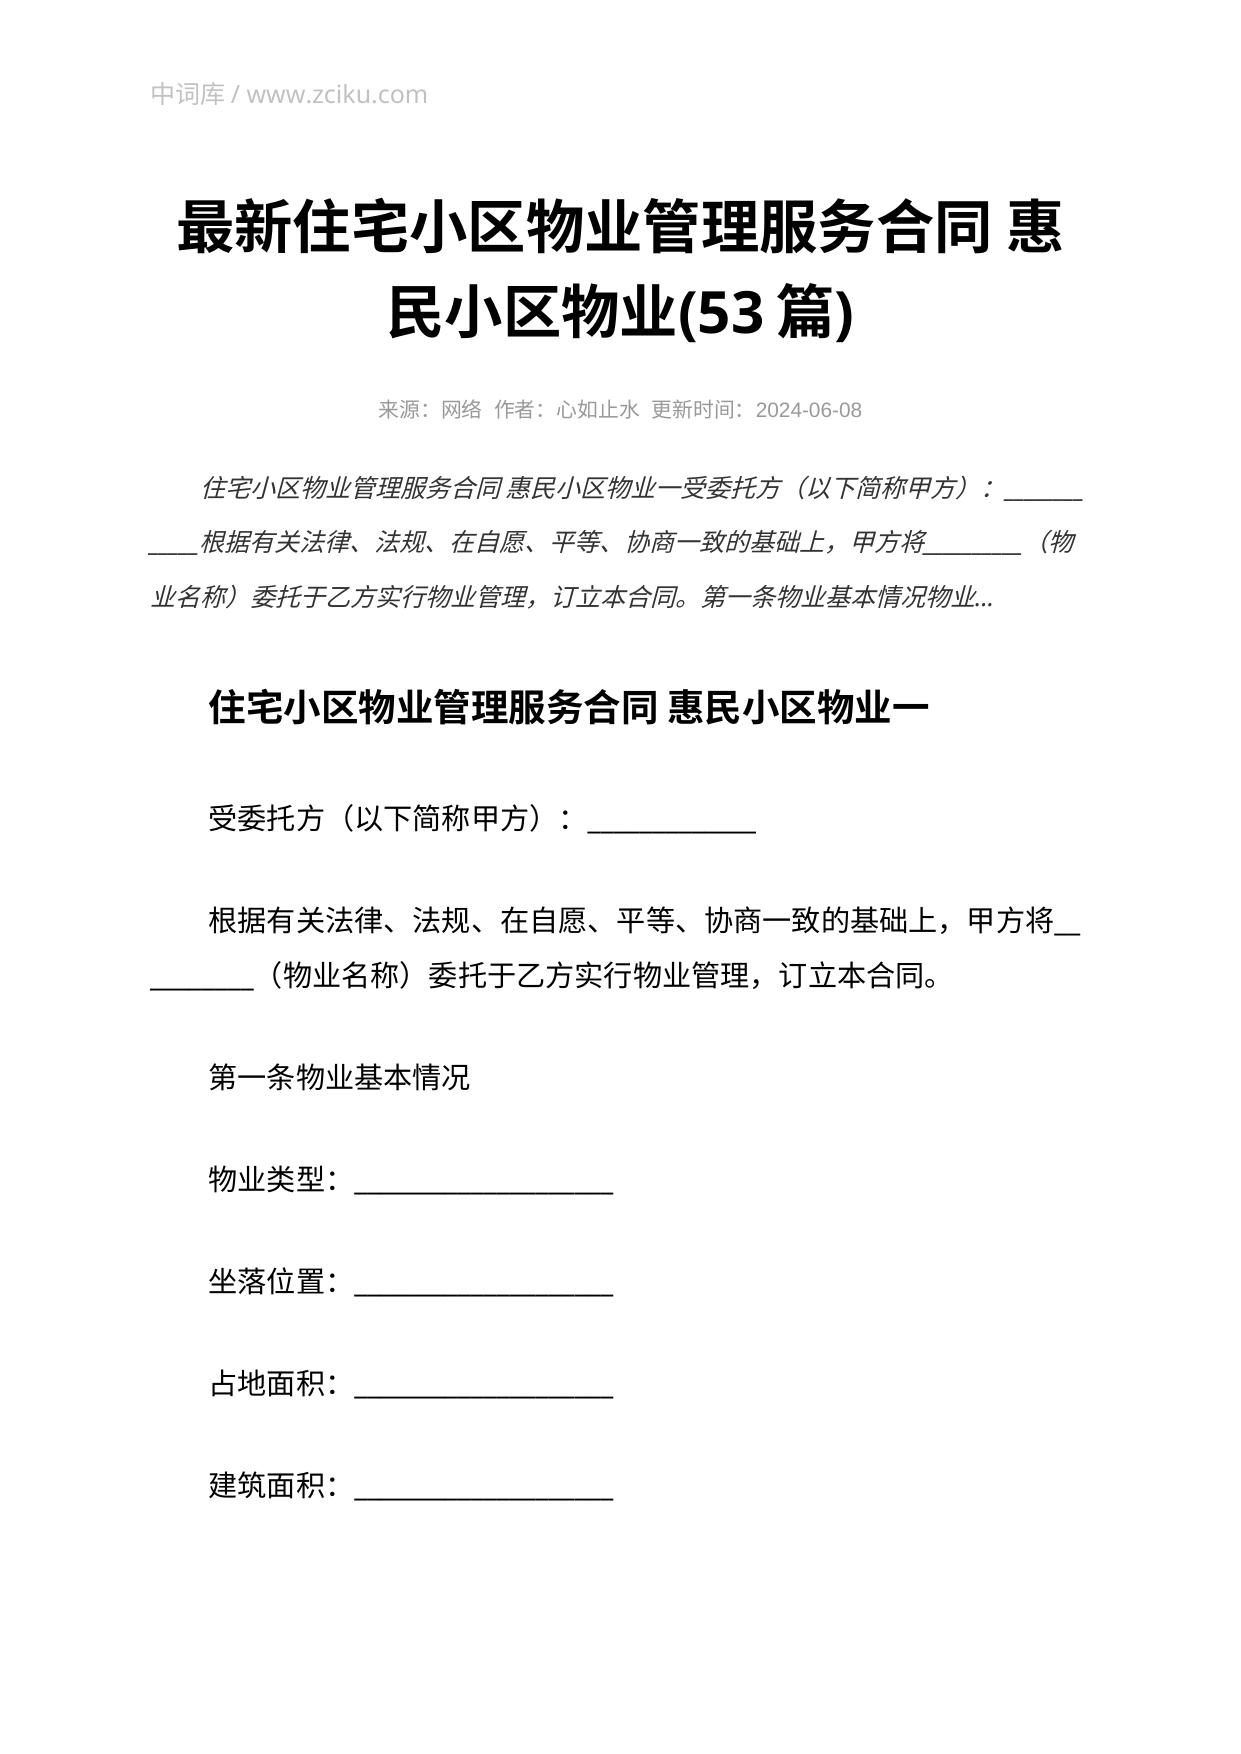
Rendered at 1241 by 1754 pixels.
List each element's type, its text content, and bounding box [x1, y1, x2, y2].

text 来源：网络 作者：心如止水 更新时间：2024-06-08 [150, 397, 1090, 421]
text 坐落位置：____________________ [150, 1258, 1090, 1301]
text 占地面积：____________________ [150, 1360, 1090, 1403]
text 受委托方（以下简称甲方）：_____________ [150, 796, 1090, 838]
text 住宅小区物业管理服务合同 惠民小区物业一 [150, 678, 1090, 732]
text 建筑面积：____________________ [150, 1462, 1090, 1505]
text 第一条物业基本情况 [150, 1054, 1090, 1097]
subtitle 最新住宅小区物业管理服务合同 惠民小区物业(53篇) [150, 181, 1090, 351]
text 住宅小区物业管理服务合同 惠民小区物业一受委托方（以下简称甲方）：_____________根据有关法律、法规、在自愿、平等、协商一致的基础上，甲方将__________（物业名称）委托于乙方实行物业管理，订立本合同。第一条物业基本情况物业... [150, 468, 1090, 613]
text 根据有关法律、法规、在自愿、平等、协商一致的基础上，甲方将__________（物业名称）委托于乙方实行物业管理，订立本合同。 [150, 898, 1090, 995]
text 物业类型：____________________ [150, 1156, 1090, 1199]
